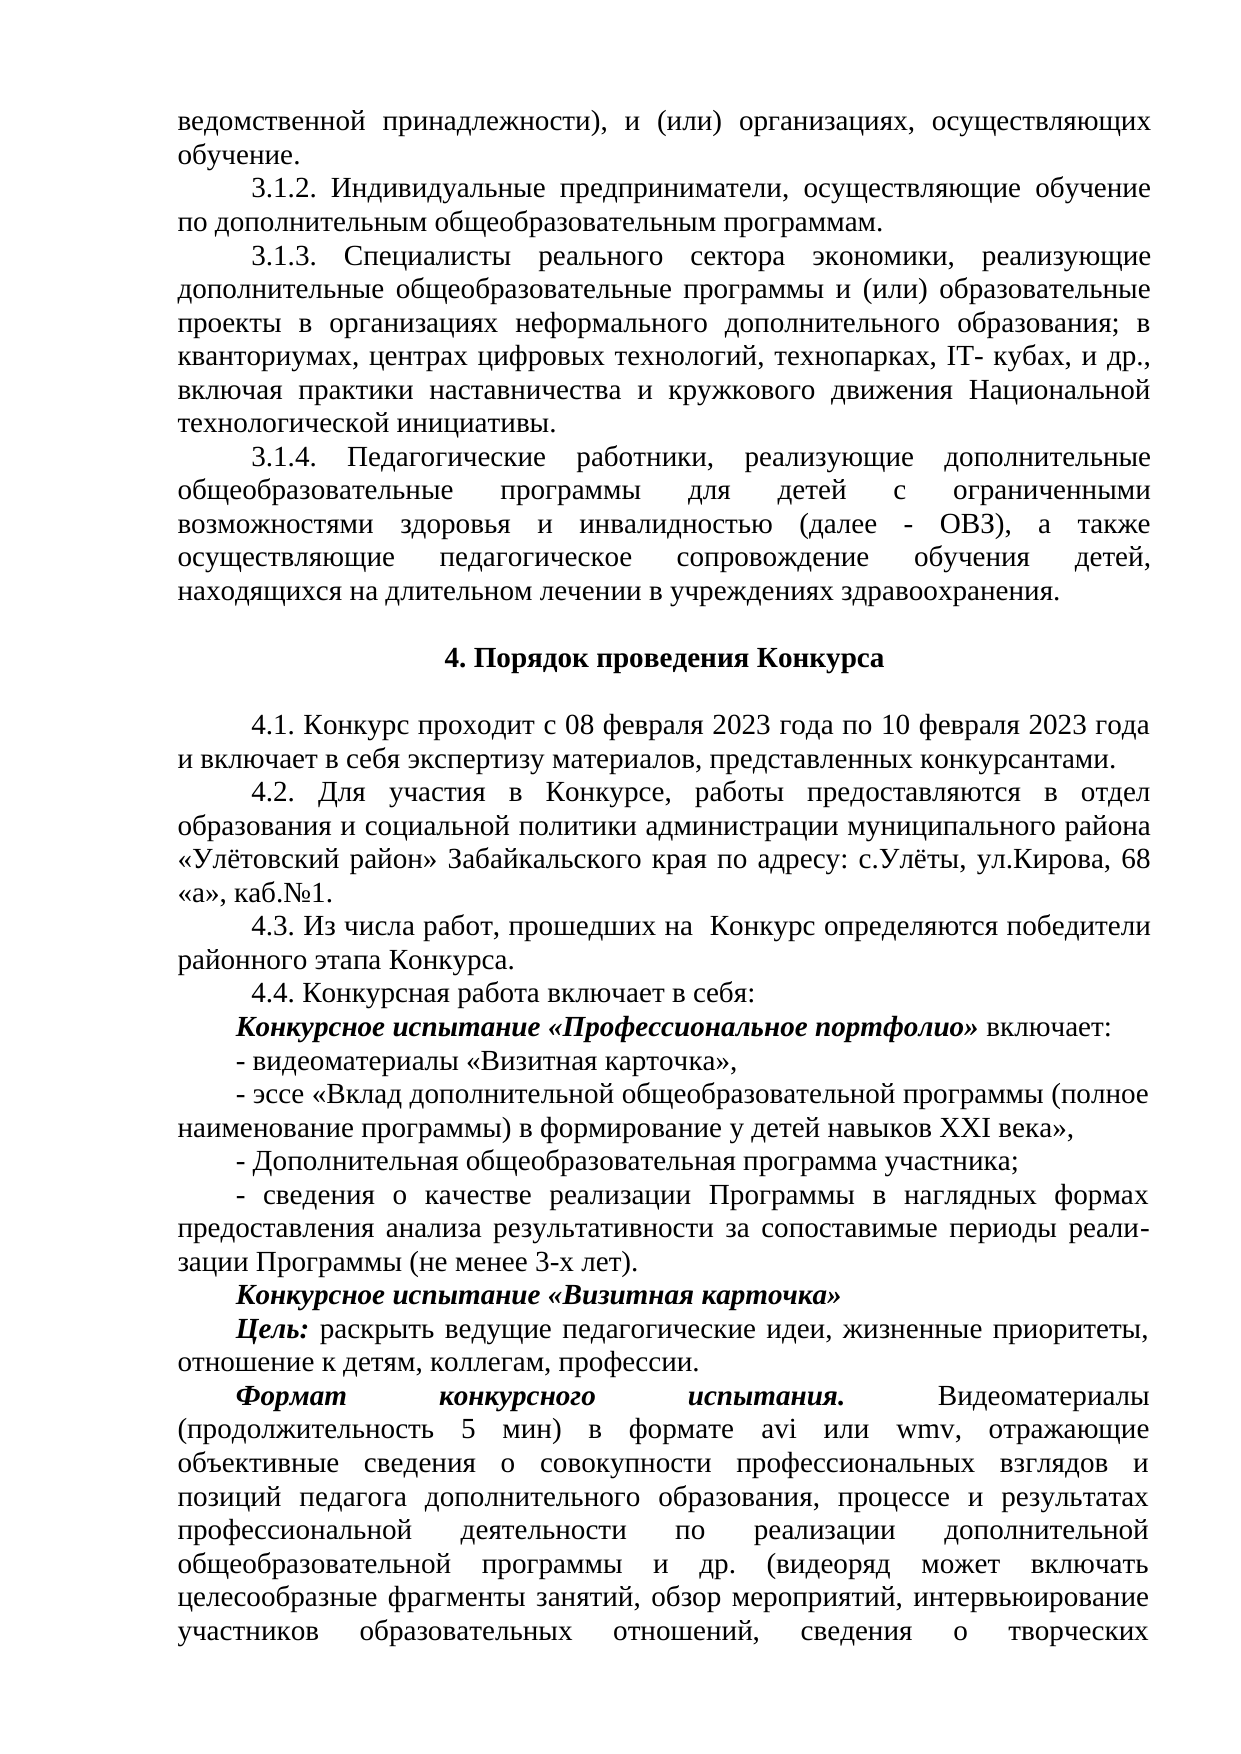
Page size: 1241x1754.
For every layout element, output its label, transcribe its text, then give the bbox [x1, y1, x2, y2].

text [177, 1378, 1149, 1646]
text 4.4. Конкурсная работа включает в себя: [177, 976, 1152, 1009]
text 4.1. Конкурс проходит с 08 февраля 2023 года по 10 февраля 2023 года и включает в себя экспертизу материалов, представленных конкурсантами. [177, 707, 1152, 774]
text Цель: раскрыть ведущие педагогические идеи, жизненные приоритеты, отношение к детям, коллегам, профессии. [177, 1311, 1149, 1378]
text - сведения о качестве реализации Программы в наглядных формах предоставления анализа результативности за сопоставимые периоды реализации Программы (не менее 3-х лет). [177, 1177, 1149, 1277]
text - видеоматериалы «Визитная карточка», [177, 1043, 1149, 1076]
text 4. Порядок проведения Конкурса [177, 640, 1152, 674]
text 3.1.3. Специалисты реального сектора экономики, реализующие дополнительные общеобразовательные программы и (или) образовательные проекты в организациях неформального дополнительного образования; в кванториумах, центрах цифровых технологий, технопарках, IT- кубах, и др., включая практики наставничества и кружкового движения Национальной технологической инициативы. [177, 238, 1152, 439]
text 4.2. Для участия в Конкурсе, работы предоставляются в отдел образования и социальной политики администрации муниципального района «Улётовский район» Забайкальского края по адресу: с.Улёты, ул.Кирова, 68 «а», каб.№1. [177, 774, 1152, 908]
text 3.1.4. Педагогические работники, реализующие дополнительные общеобразовательные программы для детей с ограниченными возможностями здоровья и инвалидностью (далее - ОВЗ), а также осуществляющие педагогическое сопровождение обучения детей, находящихся на длительном лечении в учреждениях здравоохранения. [177, 439, 1152, 607]
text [177, 103, 1152, 171]
text 4.3. Из числа работ, прошедших на Конкурс определяются победители районного этапа Конкурса. [177, 908, 1152, 976]
text Конкурсное испытание «Визитная карточка» [177, 1277, 1152, 1311]
text 3.1.2. Индивидуальные предприниматели, осуществляющие обучение по дополнительным общеобразовательным программам. [177, 171, 1152, 238]
text Конкурсное испытание «Профессиональное портфолио» включает: [979, 1009, 1149, 1043]
text Конкурсное испытание «Профессиональное портфолио» включает: [177, 1009, 541, 1043]
text - Дополнительная общеобразовательная программа участника; [177, 1143, 1149, 1177]
text - эссе «Вклад дополнительной общеобразовательной программы (полное наименование программы) в формирование у детей навыков XXI века», [177, 1076, 1149, 1143]
